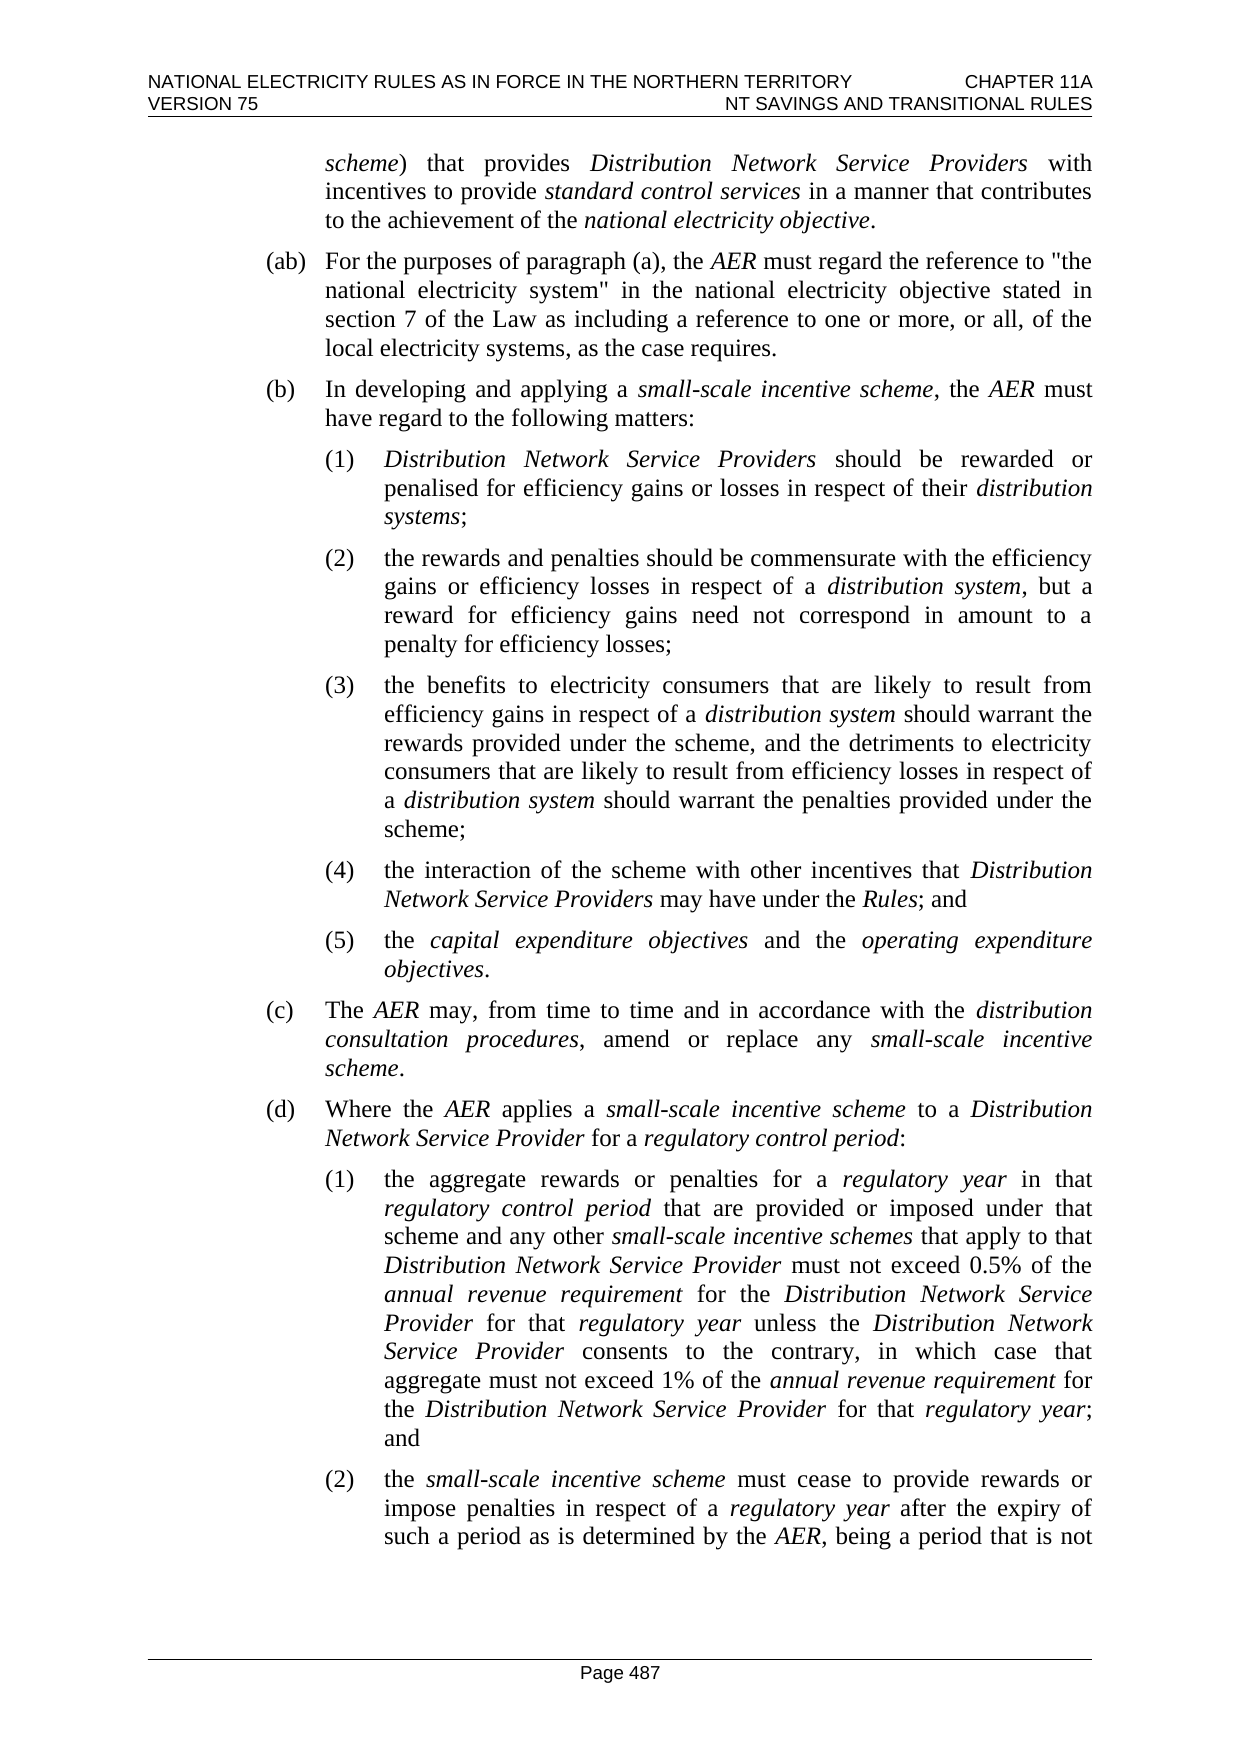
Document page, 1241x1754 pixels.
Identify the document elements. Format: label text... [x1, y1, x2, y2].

list (d) Where the AER applies a small-scale incentive scheme to a Distribution Network Service Provider for a regulatory control period: [266, 1094, 1092, 1151]
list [266, 148, 1092, 234]
list (1) the aggregate rewards or penalties for a regulatory year in that regulatory control period that are provided or imposed under that scheme and any other small-scale incentive schemes that apply to that Distribution Network Service Provider must not exceed 0.5% of the annual revenue requirement for the Distribution Network Service Provider for that regulatory year unless the Distribution Network Service Provider consents to the contrary, in which case that aggregate must not exceed 1% of the annual revenue requirement for the Distribution Network Service Provider for that regulatory year; and [325, 1164, 1092, 1451]
list (1) Distribution Network Service Providers should be rewarded or penalised for efficiency gains or losses in respect of their distribution systems; [325, 444, 1092, 530]
list (b) In developing and applying a small-scale incentive scheme, the AER must have regard to the following matters: [266, 374, 1092, 431]
list (5) the capital expenditure objectives and the operating expenditure objectives. [325, 925, 1092, 983]
list (ab) For the purposes of paragraph (a), the AER must regard the reference to "the national electricity system" in the national electricity objective stated in section 7 of the Law as including a reference to one or more, or all, of the local electricity systems, as the case requires. [266, 246, 1092, 361]
list (2) the rewards and penalties should be commensurate with the efficiency gains or efficiency losses in respect of a distribution system, but a reward for efficiency gains need not correspond in amount to a penalty for efficiency losses; [325, 543, 1092, 658]
list (3) the benefits to electricity consumers that are likely to result from efficiency gains in respect of a distribution system should warrant the rewards provided under the scheme, and the detriments to electricity consumers that are likely to result from efficiency losses in respect of a distribution system should warrant the penalties provided under the scheme; [325, 670, 1092, 843]
list (4) the interaction of the scheme with other incentives that Distribution Network Service Providers may have under the Rules; and [325, 855, 1092, 913]
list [325, 1464, 1092, 1550]
list (c) The AER may, from time to time and in accordance with the distribution consultation procedures, amend or replace any small-scale incentive scheme. [266, 995, 1092, 1081]
